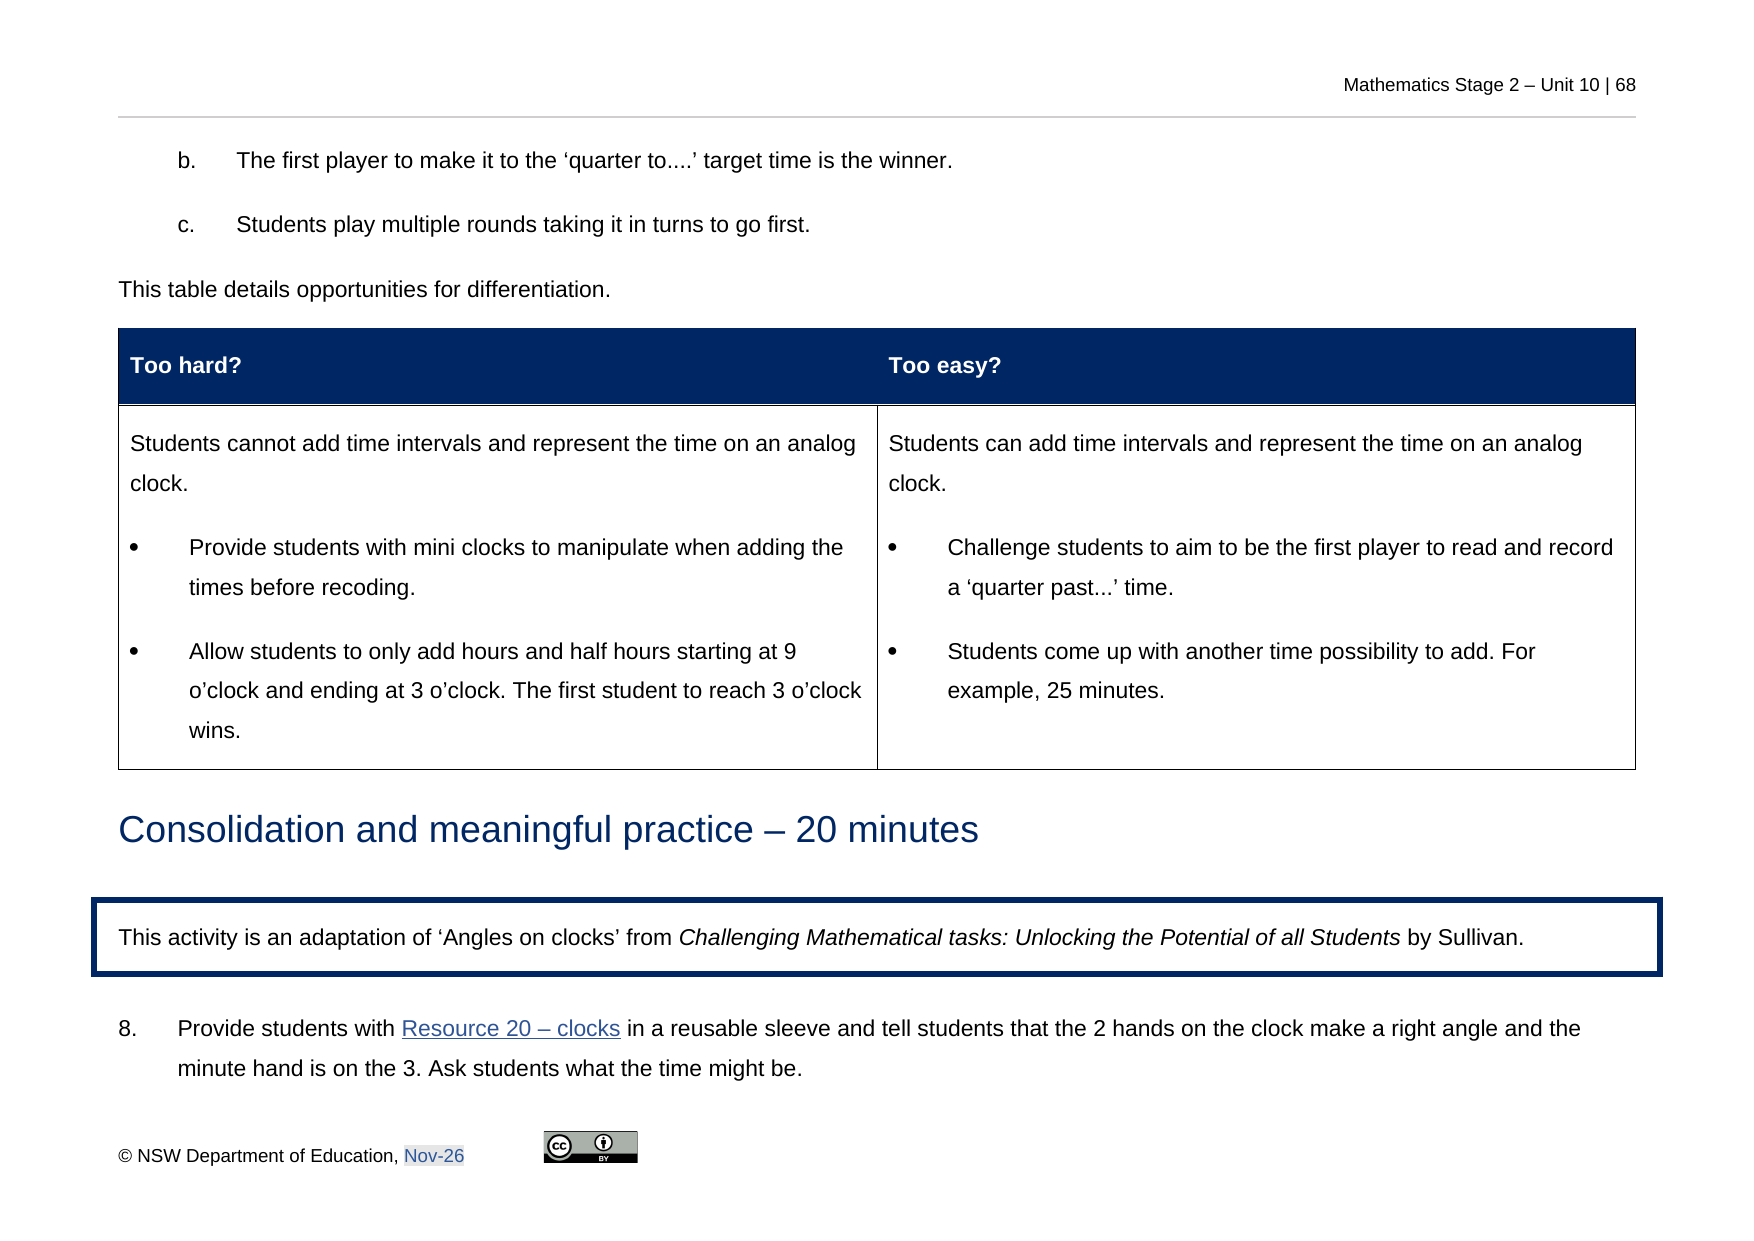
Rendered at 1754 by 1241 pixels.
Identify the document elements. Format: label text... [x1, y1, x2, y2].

table_header Too easy? [877, 328, 1635, 404]
subtitle Consolidation and meaningful practice – 20 minutes [118, 807, 1636, 850]
list The first player to make it to the ‘quarter to....’ target time is the winner. [177, 147, 1636, 173]
table_cell Students can add time intervals and represent the time on an analog clock. Challenge students to aim to be the first player to read and record a ‘quarter past...’ time. Students come up with another time possibility to add. For example, 25 minutes. [878, 406, 1635, 769]
list Students play multiple rounds taking it in turns to go first. [177, 211, 1636, 237]
table_header Too hard? [119, 328, 877, 404]
list Provide students with Resource 20 – clocks in a reusable sleeve and tell students that the 2 hands on the clock make a right angle and the minute hand is on the 3. Ask students what the time might be. [118, 1015, 1636, 1081]
text This activity is an adaptation of ‘Angles on clocks’ from Challenging Mathematical tasks: Unlocking the Potential of all Students by Sullivan. [97, 903, 1657, 971]
text This table details opportunities for differentiation. [118, 276, 1636, 302]
table_cell Students cannot add time intervals and represent the time on an analog clock. Provide students with mini clocks to manipulate when adding the times before recoding. Allow students to only add hours and half hours starting at 9 o’clock and ending at 3 o’clock. The first student to reach 3 o’clock wins. [119, 406, 877, 769]
picture [543, 1131, 638, 1163]
